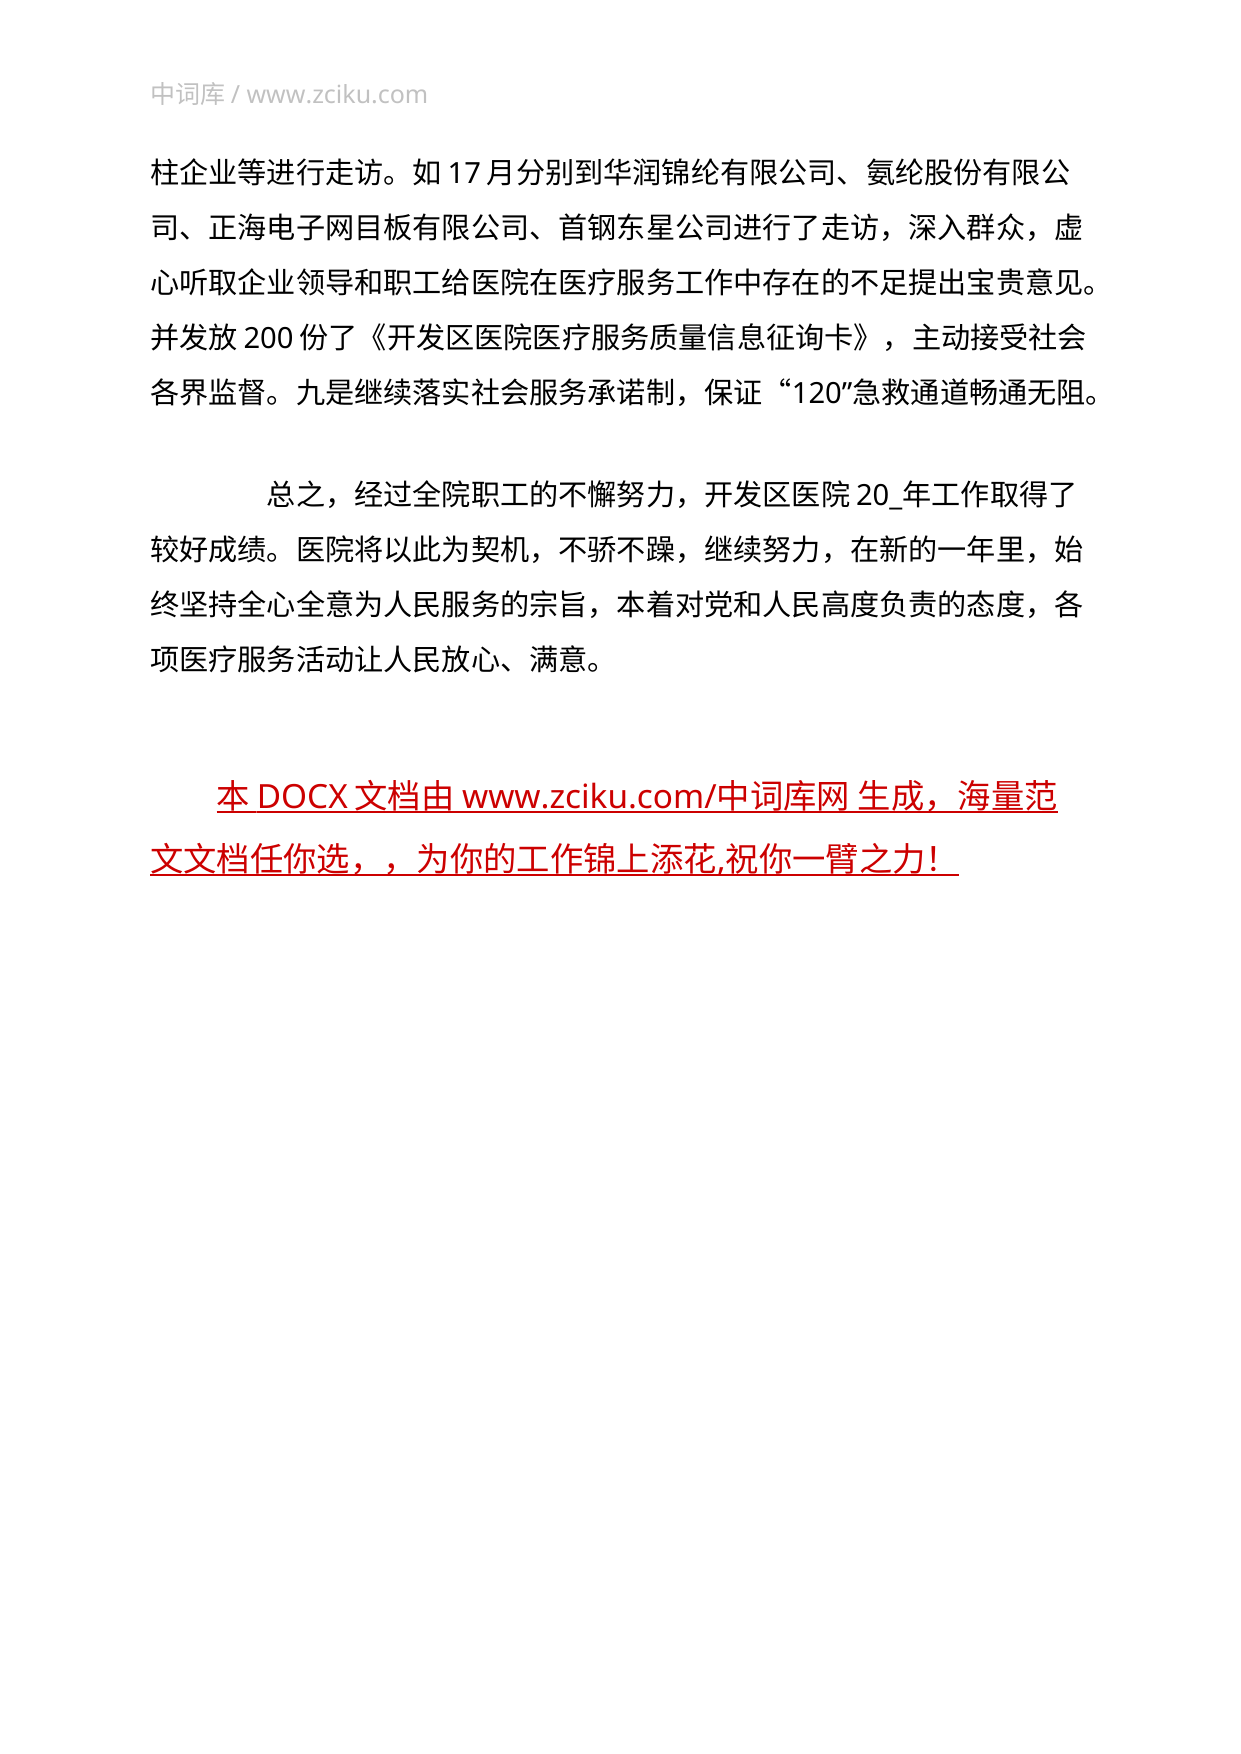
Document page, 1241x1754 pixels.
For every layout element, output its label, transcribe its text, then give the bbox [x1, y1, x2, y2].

text 总之，经过全院职工的不懈努力，开发区医院20_年工作取得了较好成绩。医院将以此为契机，不骄不躁，继续努力，在新的一年里，始终坚持全心全意为人民服务的宗旨，本着对党和人民高度负责的态度，各项医疗服务活动让人民放心、满意。 [150, 472, 1090, 679]
text 本DOCX文档由 www.zciku.com/中词库网 生成，海量范文文档任你选，，为你的工作锦上添花,祝你一臂之力！ [150, 769, 1090, 881]
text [150, 150, 1090, 412]
